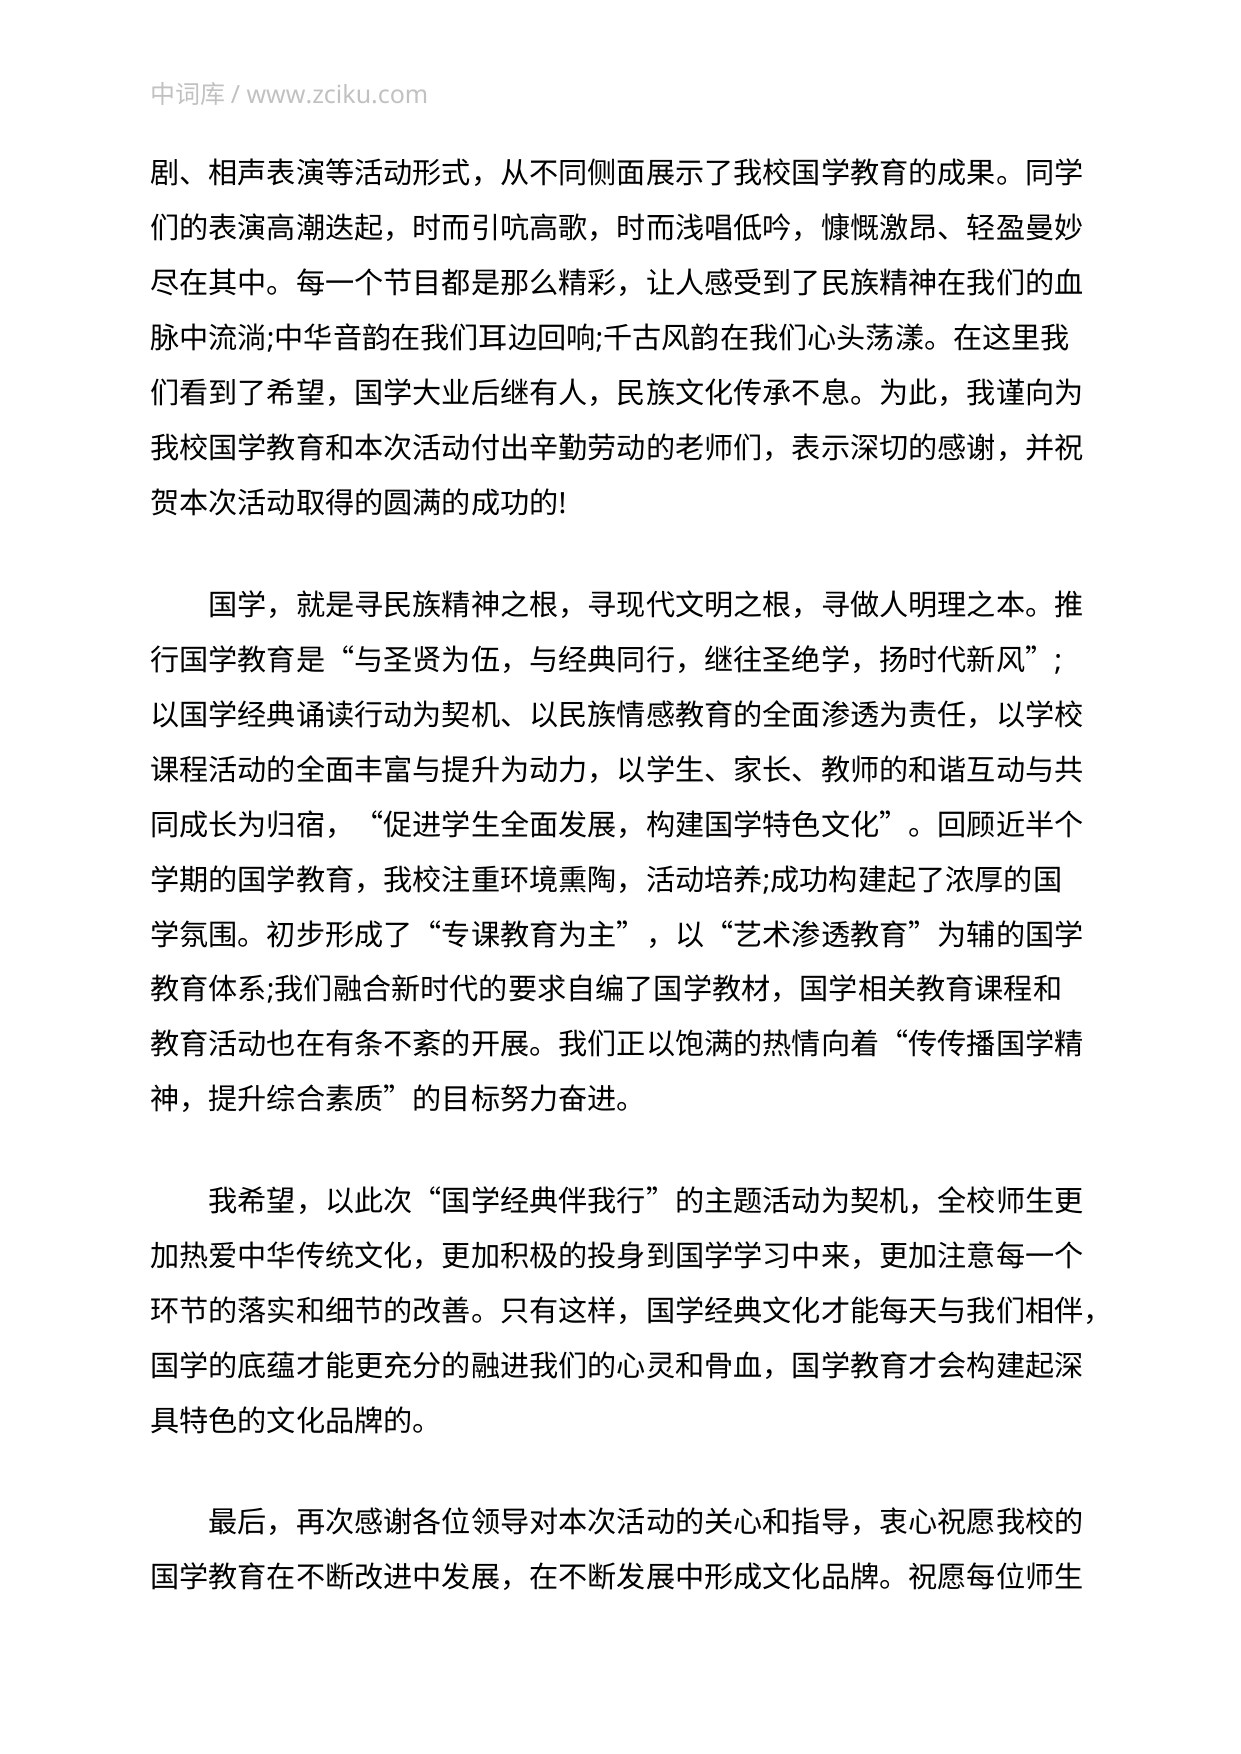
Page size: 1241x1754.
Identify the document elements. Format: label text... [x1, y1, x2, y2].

text 国学，就是寻民族精神之根，寻现代文明之根，寻做人明理之本。推行国学教育是“与圣贤为伍，与经典同行，继往圣绝学，扬时代新风”;以国学经典诵读行动为契机、以民族情感教育的全面渗透为责任，以学校课程活动的全面丰富与提升为动力，以学生、家长、教师的和谐互动与共同成长为归宿，“促进学生全面发展，构建国学特色文化”。回顾近半个学期的国学教育，我校注重环境熏陶，活动培养;成功构建起了浓厚的国学氛围。初步形成了“专课教育为主”，以“艺术渗透教育”为辅的国学教育体系;我们融合新时代的要求自编了国学教材，国学相关教育课程和教育活动也在有条不紊的开展。我们正以饱满的热情向着“传传播国学精神，提升综合素质”的目标努力奋进。 [150, 581, 1090, 1118]
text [150, 1499, 1090, 1596]
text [150, 150, 1090, 522]
text 我希望，以此次“国学经典伴我行”的主题活动为契机，全校师生更加热爱中华传统文化，更加积极的投身到国学学习中来，更加注意每一个环节的落实和细节的改善。只有这样，国学经典文化才能每天与我们相伴，国学的底蕴才能更充分的融进我们的心灵和骨血，国学教育才会构建起深具特色的文化品牌的。 [150, 1178, 1090, 1439]
